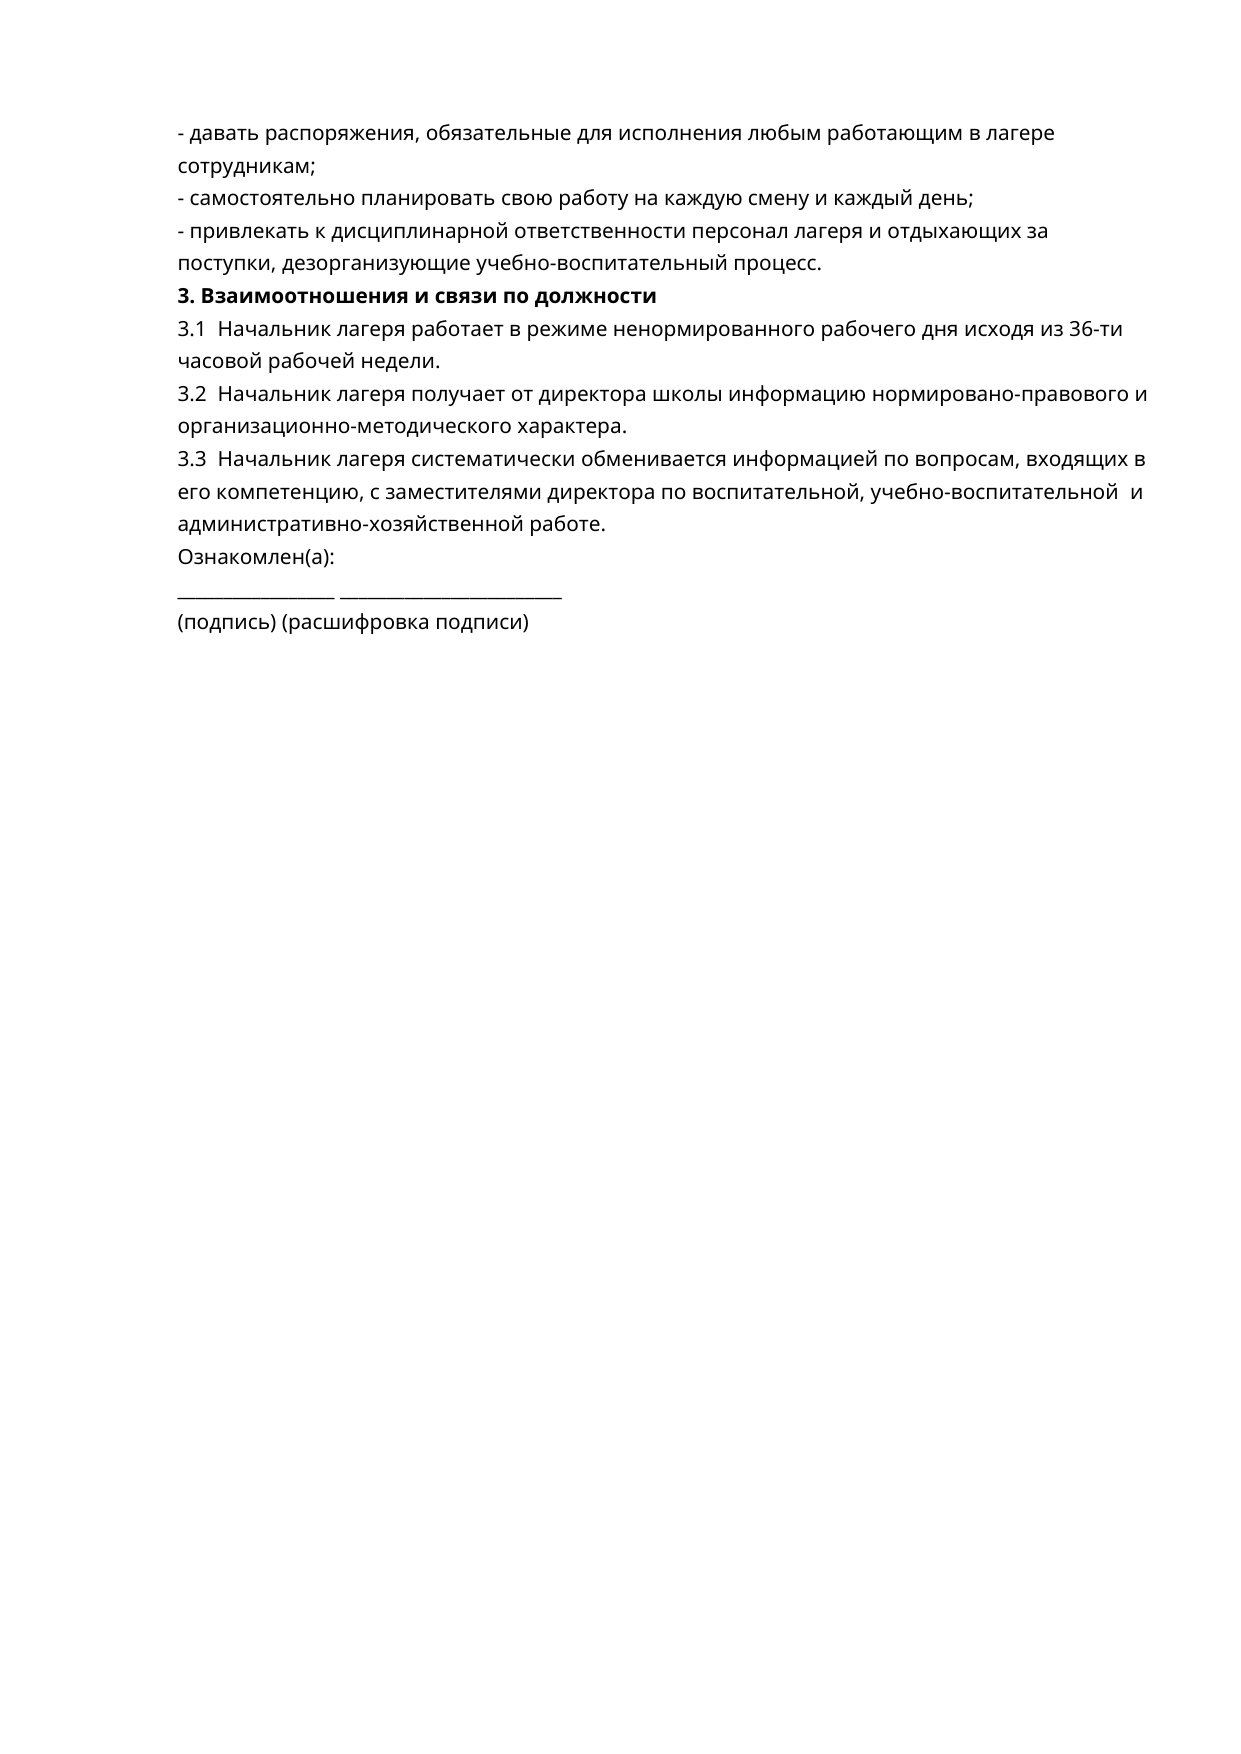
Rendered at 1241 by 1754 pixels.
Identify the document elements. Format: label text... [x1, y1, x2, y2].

text (подпись) (расшифровка подписи) [177, 607, 1152, 636]
text - самостоятельно планировать свою работу на каждую смену и каждый день; [177, 183, 1152, 212]
text 3.3 Начальник лагеря систематически обменивается информацией по вопросам, входящих в его компетенцию, с заместителями директора по воспитательной, учебно-воспитательной и административно-хозяйственной работе. [177, 444, 1152, 538]
text - давать распоряжения, обязательные для исполнения любым работающим в лагере сотрудникам; [177, 118, 1152, 179]
text 3. Взаимоотношения и связи по должности [177, 281, 1152, 309]
text _________________ ________________________ [177, 574, 1152, 603]
text 3.2 Начальник лагеря получает от директора школы информацию нормировано-правового и организационно-методического характера. [177, 379, 1152, 440]
text - привлекать к дисциплинарной ответственности персонал лагеря и отдыхающих за поступки, дезорганизующие учебно-воспитательный процесс. [177, 216, 1152, 277]
text 3.1 Начальник лагеря работает в режиме ненормированного рабочего дня исходя из 36-ти часовой рабочей недели. [177, 314, 1152, 375]
text Ознакомлен(а): [177, 542, 1152, 570]
